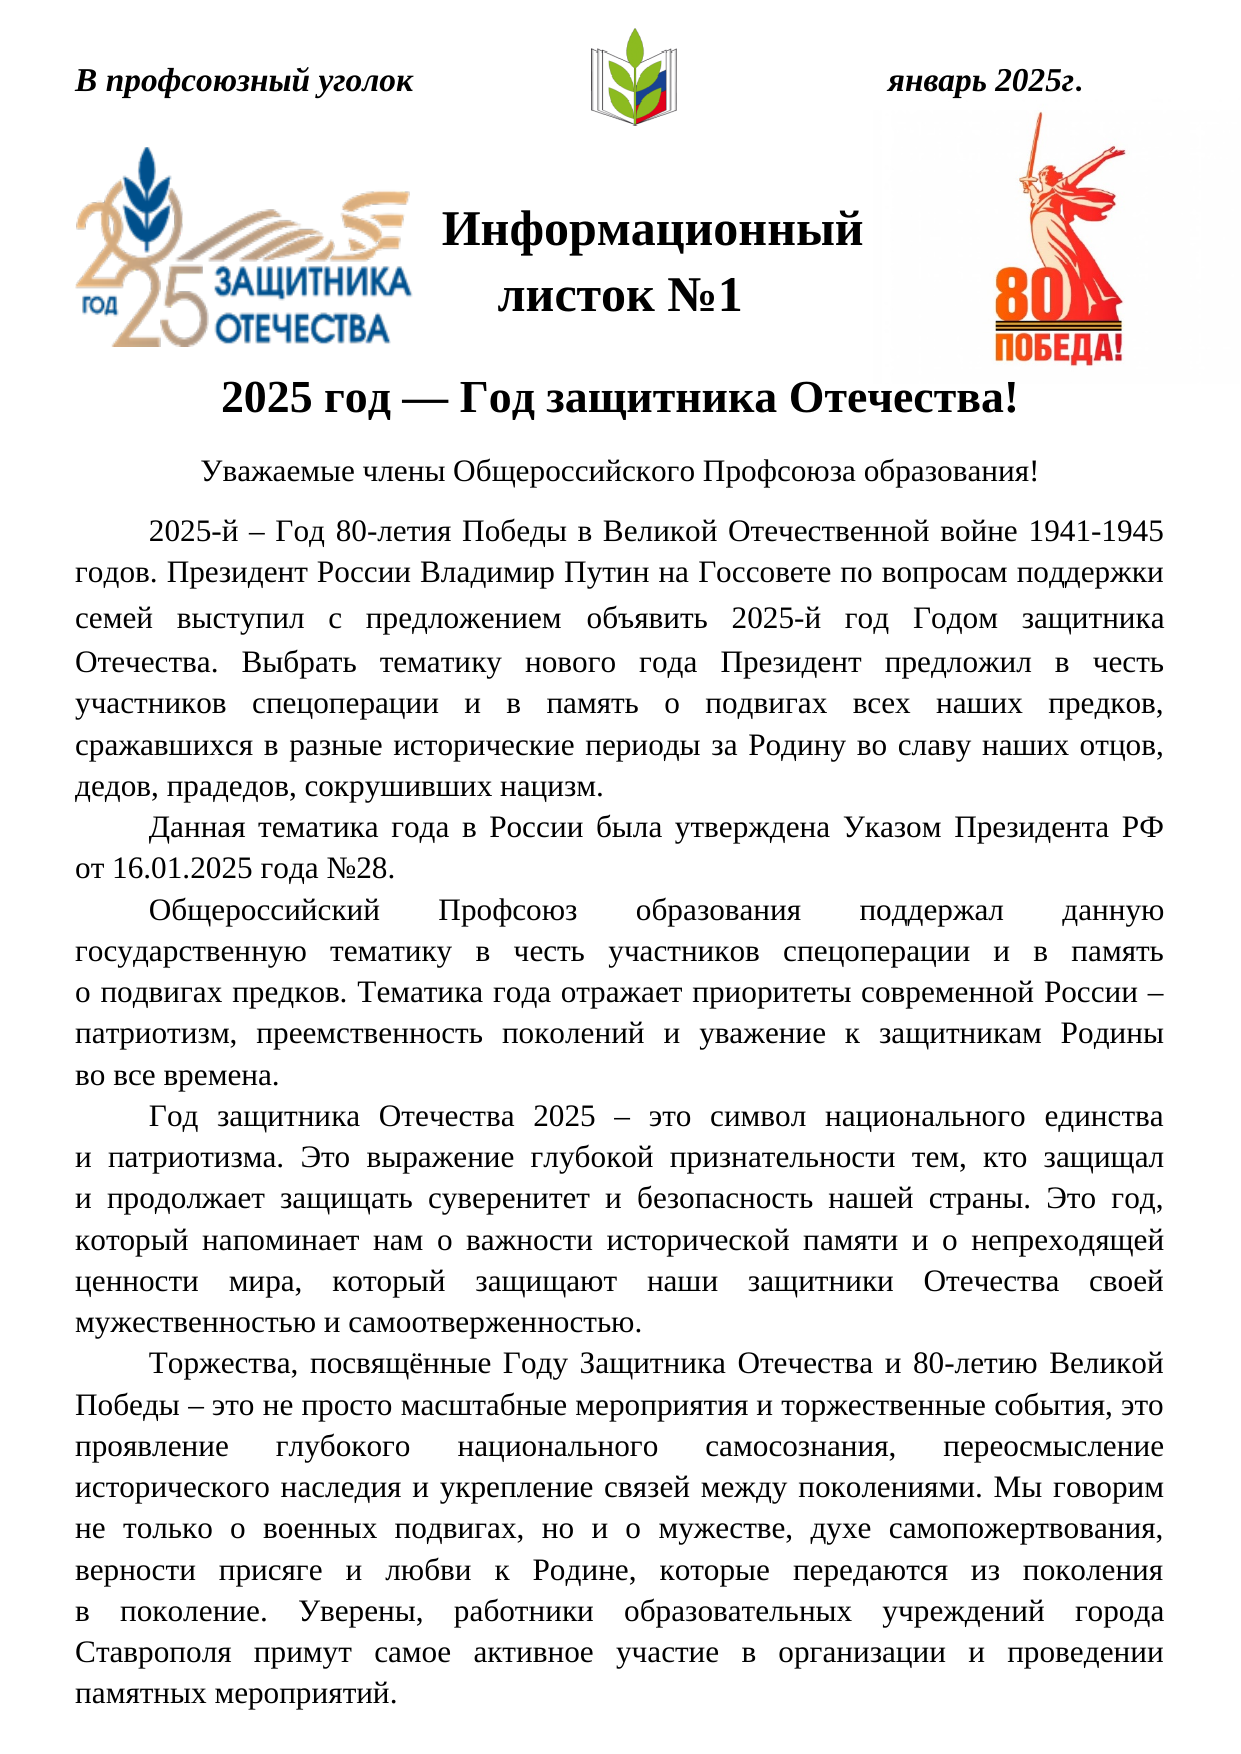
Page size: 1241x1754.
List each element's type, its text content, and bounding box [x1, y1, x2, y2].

picture [591, 28, 677, 126]
text Уважаемые члены Общероссийского Профсоюза образования! [75, 452, 1165, 488]
text Общероссийский Профсоюз образования поддержал данную государственную тематику в честь участников спецоперации и в память о подвигах предков. Тематика года отражает приоритеты современной России – патриотизм, преемственность поколений и уважение к защитникам Родины во все времена. [75, 891, 1165, 1092]
text 2025 год — Год защитника Отечества! [75, 369, 1165, 422]
picture [75, 256, 416, 265]
text 2025-й – Год 80-летия Победы в Великой Отечественной войне 1941-1945 годов. Президент России Владимир Путин на Госсовете по вопросам поддержки семей выступил с предложением объявить 2025-й год Годом защитника Отечества. Выбрать тематику нового года Президент предложил в честь участников спецоперации и в память о подвигах всех наших предков, сражавшихся в разные исторические периоды за Родину во славу наших отцов, дедов, прадедов, сокрушивших нацизм. [75, 512, 1165, 803]
text Данная тематика года в России была утверждена Указом Президента РФ от 16.01.2025 года №28. [75, 808, 1165, 885]
text В профсоюзный уголок январь 2025г. [75, 59, 591, 100]
picture [75, 147, 416, 199]
text Торжества, посвящённые Году Защитника Отечества и 80-летию Великой Победы – это не просто масштабные мероприятия и торжественные события, это проявление глубокого национального самосознания, переосмысление исторического наследия и укрепление связей между поколениями. Мы говорим не только о военных подвигах, но и о мужестве, духе самопожертвования, верности присяге и любви к Родине, которые передаются из поколения в поколение. Уверены, работники образовательных учреждений города Ставрополя примут самое активное участие в организации и проведении памятных мероприятий. [75, 1344, 1165, 1710]
picture [75, 322, 416, 347]
text Информационный [75, 199, 1165, 256]
text Год защитника Отечества 2025 – это символ национального единства и патриотизма. Это выражение глубокой признательности тем, кто защищал и продолжает защищать суверенитет и безопасность нашей страны. Это год, который напоминает нам о важности исторической памяти и о непреходящей ценности мира, который защищают наши защитники Отечества своей мужественностью и самоотверженностью. [75, 1097, 1165, 1339]
picture [873, 93, 1241, 384]
text листок №1 [75, 265, 1165, 322]
text В профсоюзный уголок январь 2025г. [677, 59, 1165, 100]
